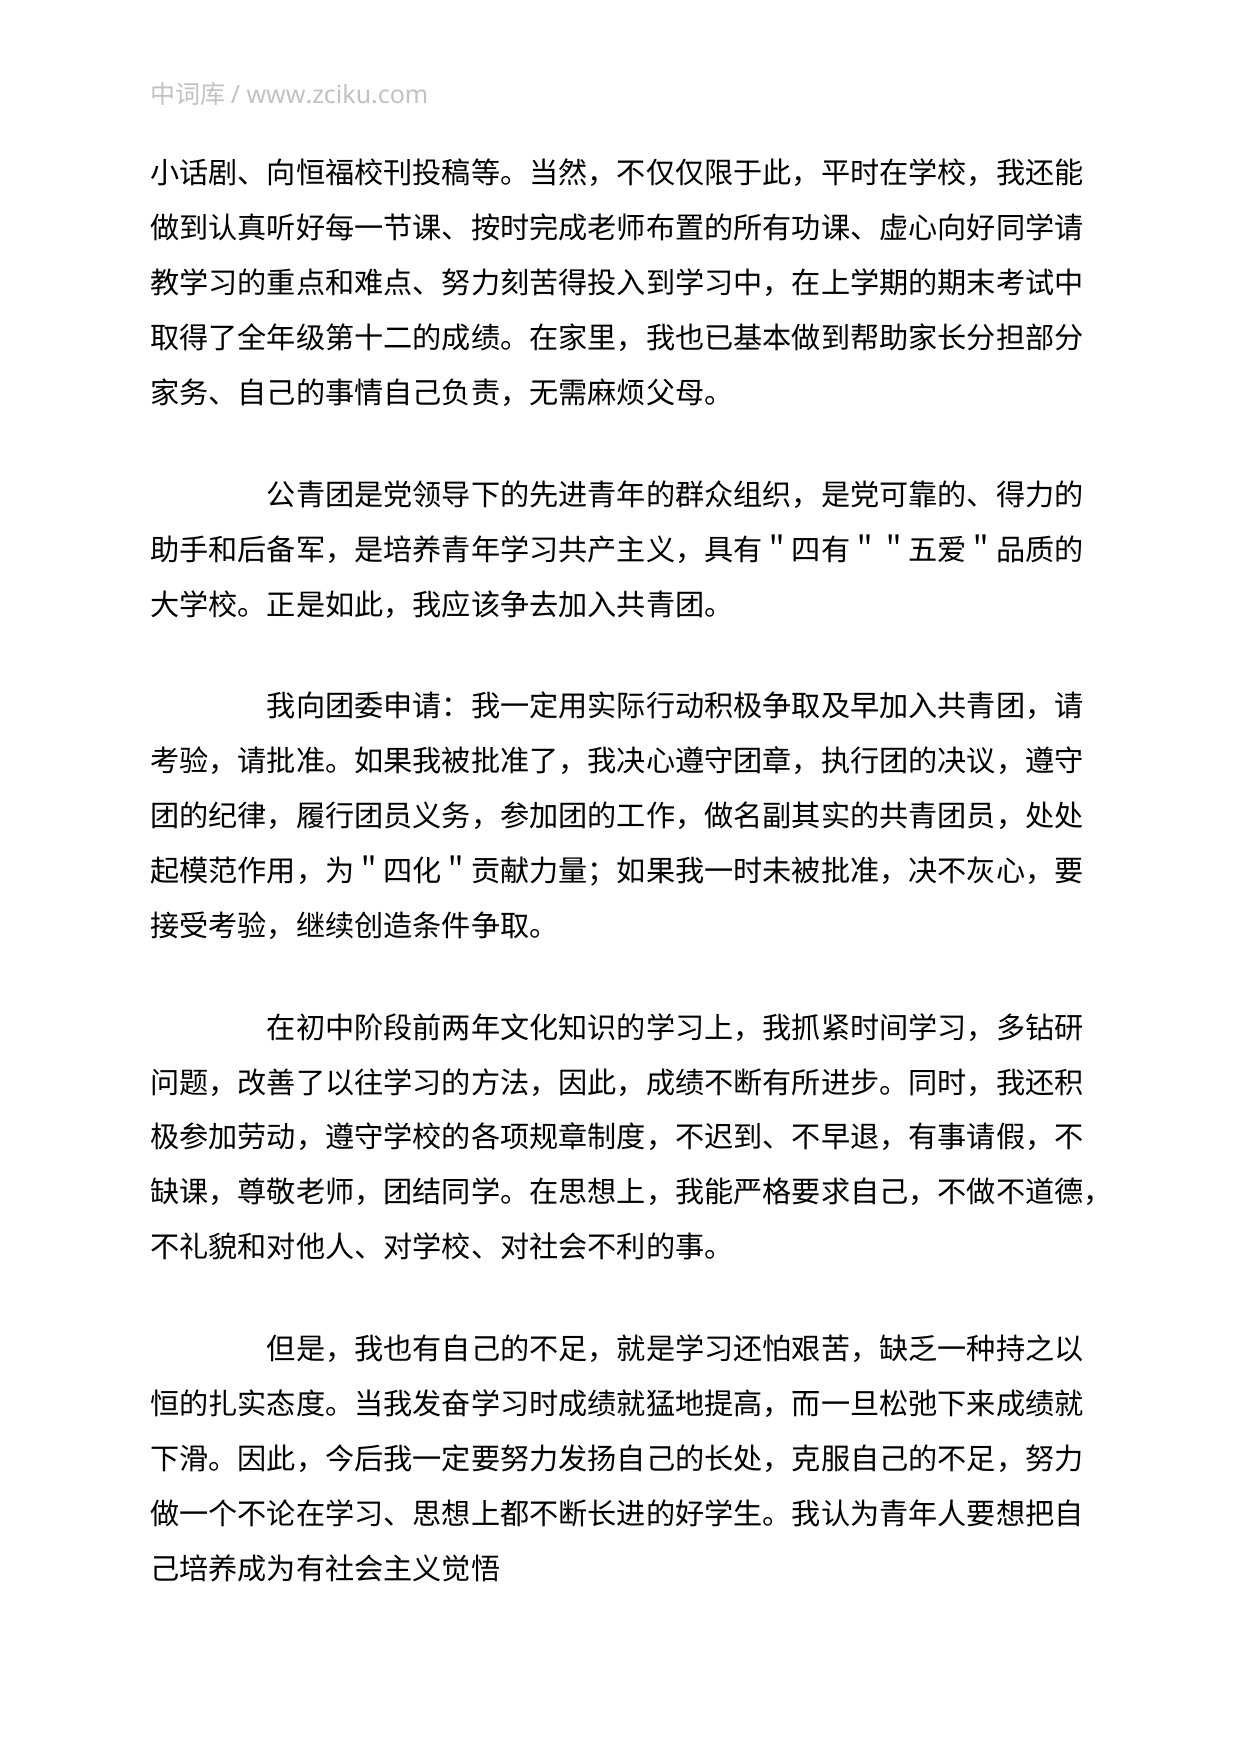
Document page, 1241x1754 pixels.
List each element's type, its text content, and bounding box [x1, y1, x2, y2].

text 但是，我也有自己的不足，就是学习还怕艰苦，缺乏一种持之以恒的扎实态度。当我发奋学习时成绩就猛地提高，而一旦松弛下来成绩就下滑。因此，今后我一定要努力发扬自己的长处，克服自己的不足，努力做一个不论在学习、思想上都不断长进的好学生。我认为青年人要想把自己培养成为有社会主义觉悟 [150, 1326, 1090, 1587]
text 在初中阶段前两年文化知识的学习上，我抓紧时间学习，多钻研问题，改善了以往学习的方法，因此，成绩不断有所进步。同时，我还积极参加劳动，遵守学校的各项规章制度，不迟到、不早退，有事请假，不缺课，尊敬老师，团结同学。在思想上，我能严格要求自己，不做不道德，不礼貌和对他人、对学校、对社会不利的事。 [150, 1004, 1090, 1266]
text 我向团委申请：我一定用实际行动积极争取及早加入共青团，请考验，请批准。如果我被批准了，我决心遵守团章，执行团的决议，遵守团的纪律，履行团员义务，参加团的工作，做名副其实的共青团员，处处起模范作用，为＂四化＂贡献力量；如果我一时未被批准，决不灰心，要接受考验，继续创造条件争取。 [150, 683, 1090, 945]
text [150, 150, 1090, 412]
text 公青团是党领导下的先进青年的群众组织，是党可靠的、得力的助手和后备军，是培养青年学习共产主义，具有＂四有＂＂五爱＂品质的大学校。正是如此，我应该争去加入共青团。 [150, 471, 1090, 623]
